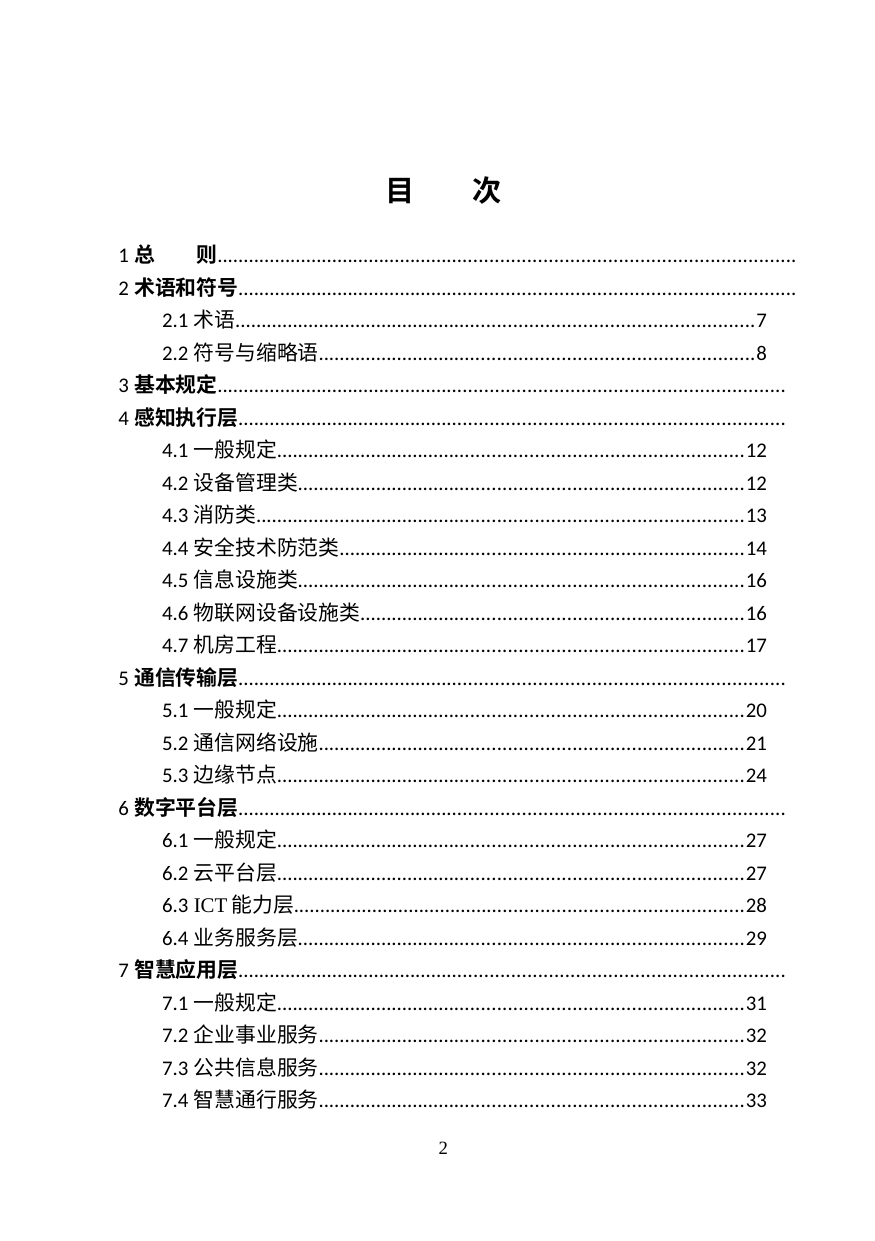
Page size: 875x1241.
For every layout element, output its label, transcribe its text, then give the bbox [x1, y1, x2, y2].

text 4 感知执行层 12 [118, 400, 768, 432]
text 3 基本规定 11 [118, 367, 768, 400]
text 6.3 ICT能力层 28 [162, 887, 768, 920]
text 目 次 [118, 156, 768, 221]
text 7.4 智慧通行服务 33 [162, 1082, 768, 1115]
text 6.2 云平台层 27 [162, 855, 768, 887]
text 7.3 公共信息服务 32 [162, 1050, 768, 1082]
text 7 智慧应用层 31 [118, 952, 768, 985]
text 7.1 一般规定 31 [162, 985, 768, 1017]
text 6.1 一般规定 27 [162, 822, 768, 855]
text 4.7 机房工程 17 [162, 627, 768, 660]
text 4.2 设备管理类 12 [162, 465, 768, 497]
text 2.1 术语 7 [162, 302, 768, 335]
text 6.4 业务服务层 29 [162, 920, 768, 952]
text 1 总 则 6 [118, 237, 768, 270]
text 6 数字平台层 27 [118, 790, 768, 822]
text 5.1 一般规定 20 [162, 692, 768, 725]
text 5.3 边缘节点 24 [162, 757, 768, 790]
text 7.2 企业事业服务 32 [162, 1017, 768, 1050]
text 2 术语和符号 7 [118, 270, 768, 302]
text 4.5 信息设施类 16 [162, 562, 768, 595]
text 5.2 通信网络设施 21 [162, 725, 768, 757]
text 2.2 符号与缩略语 8 [162, 335, 768, 367]
text 4.1 一般规定 12 [162, 432, 768, 465]
text 4.6 物联网设备设施类 16 [162, 595, 768, 627]
text 4.4 安全技术防范类 14 [162, 530, 768, 562]
text 4.3 消防类 13 [162, 497, 768, 530]
text 5 通信传输层 20 [118, 660, 768, 692]
